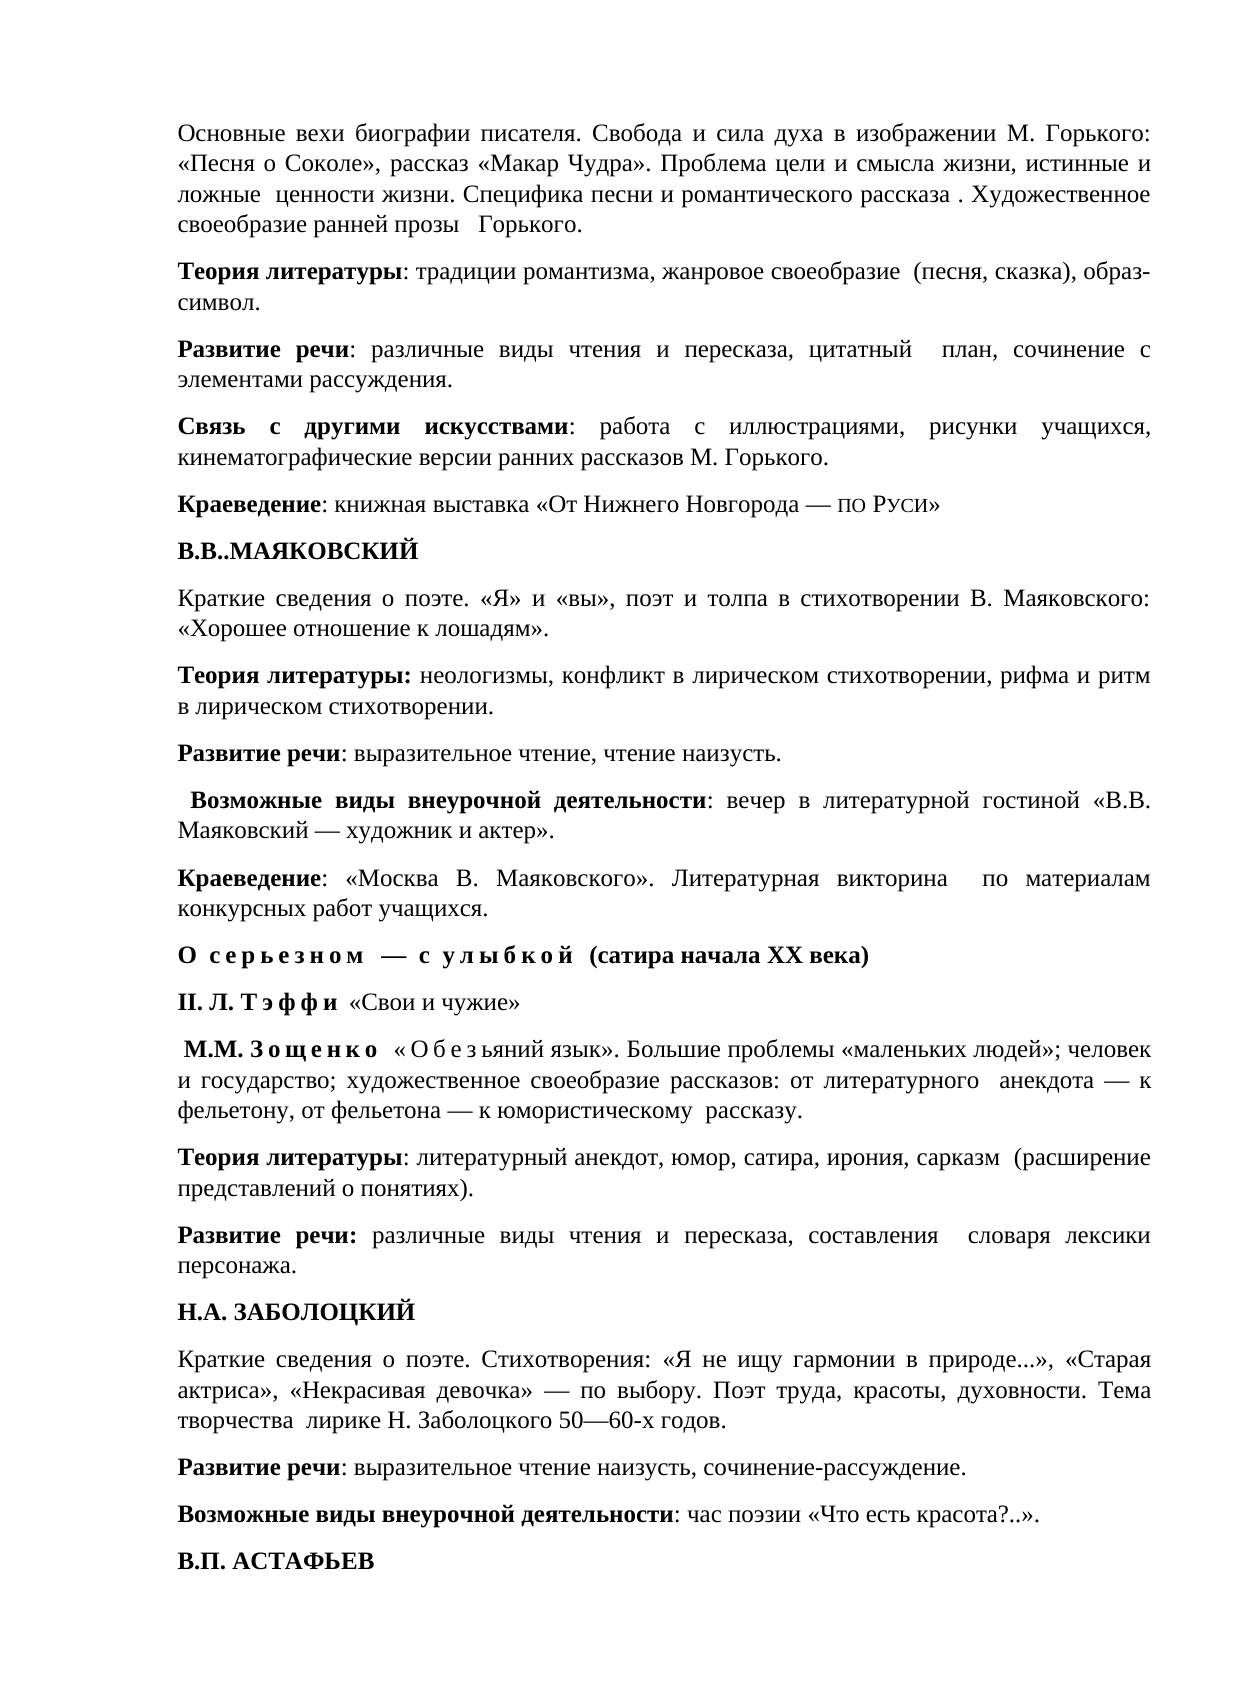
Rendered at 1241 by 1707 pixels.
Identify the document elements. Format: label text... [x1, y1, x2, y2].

text Краеведение: книжная выставка «От Нижнего Новгорода — по Руси» [177, 489, 1152, 518]
text Возможные виды внеурочной деятельности: вечер в литературной гостиной «В.В. Маяковский — художник и актер». [177, 785, 1152, 844]
text Развитие речи: выразительное чтение наизусть, сочинение-рассуждение. [177, 1452, 1152, 1481]
text В.П. АСТАФЬЕВ [177, 1546, 1152, 1575]
text Возможные виды внеурочной деятельности: час поэзии «Что есть красота?..». [177, 1499, 1152, 1528]
text Н.А. ЗАБОЛОЦКИЙ [177, 1297, 1152, 1326]
text Краеведение: «Москва В. Маяковского». Литературная викторина по материалам конкурсных работ учащихся. [177, 863, 1152, 922]
text М.М. Зощенко «Обезьяний язык». Большие проблемы «маленьких людей»; человек и государство; художественное своеобразие рассказов: от литературного анекдота — к фельетону, от фельетона — к юмористическому рассказу. [177, 1034, 1152, 1124]
text Краткие сведения о поэте. «Я» и «вы», поэт и толпа в стихотворении В. Маяковского: «Хорошее отношение к лошадям». [177, 583, 1152, 642]
text О серьезном — с улыбкой (сатира начала XX века) [177, 940, 1152, 969]
text Развитие речи: различные виды чтения и пересказа, цитатный план, сочинение с элементами рассуждения. [177, 334, 1152, 393]
text Теория литературы: традиции романтизма, жанровое своеобразие (песня, сказка), образ-символ. [177, 256, 1152, 316]
text В.В..МАЯКОВСКИЙ [177, 536, 1152, 565]
text Развитие речи: выразительное чтение, чтение наизусть. [177, 738, 1152, 767]
text Краткие сведения о поэте. Стихотворения: «Я не ищу гармонии в природе...», «Старая актриса», «Некрасивая девочка» — по выбору. Поэт труда, красоты, духовности. Тема творчества лирике Н. Заболоцкого 50—60-х годов. [177, 1344, 1152, 1434]
text II. Л. Тэффи «Свои и чужие» [177, 987, 1152, 1016]
text Развитие речи: различные виды чтения и пересказа, составления словаря лексики персонажа. [177, 1220, 1152, 1279]
text Связь с другими искусствами: работа с иллюстрациями, рисунки учащихся, кинематографические версии ранних рассказов М. Горького. [177, 411, 1152, 471]
text Основные вехи биографии писателя. Свобода и сила духа в изображении М. Горького: «Песня о Соколе», рассказ «Mакар Чудра». Проблема цели и смысла жизни, истинные и ложные ценности жизни. Специфика песни и романтического рассказа . Художественное своеобразие ранней прозы Горького. [177, 118, 1152, 238]
text Теория литературы: неологизмы, конфликт в лирическом стихотворении, рифма и ритм в лирическом стихотворении. [177, 661, 1152, 720]
text Теория литературы: литературный анекдот, юмор, сатира, ирония, сарказм (расширение представлений о понятиях). [177, 1142, 1152, 1201]
